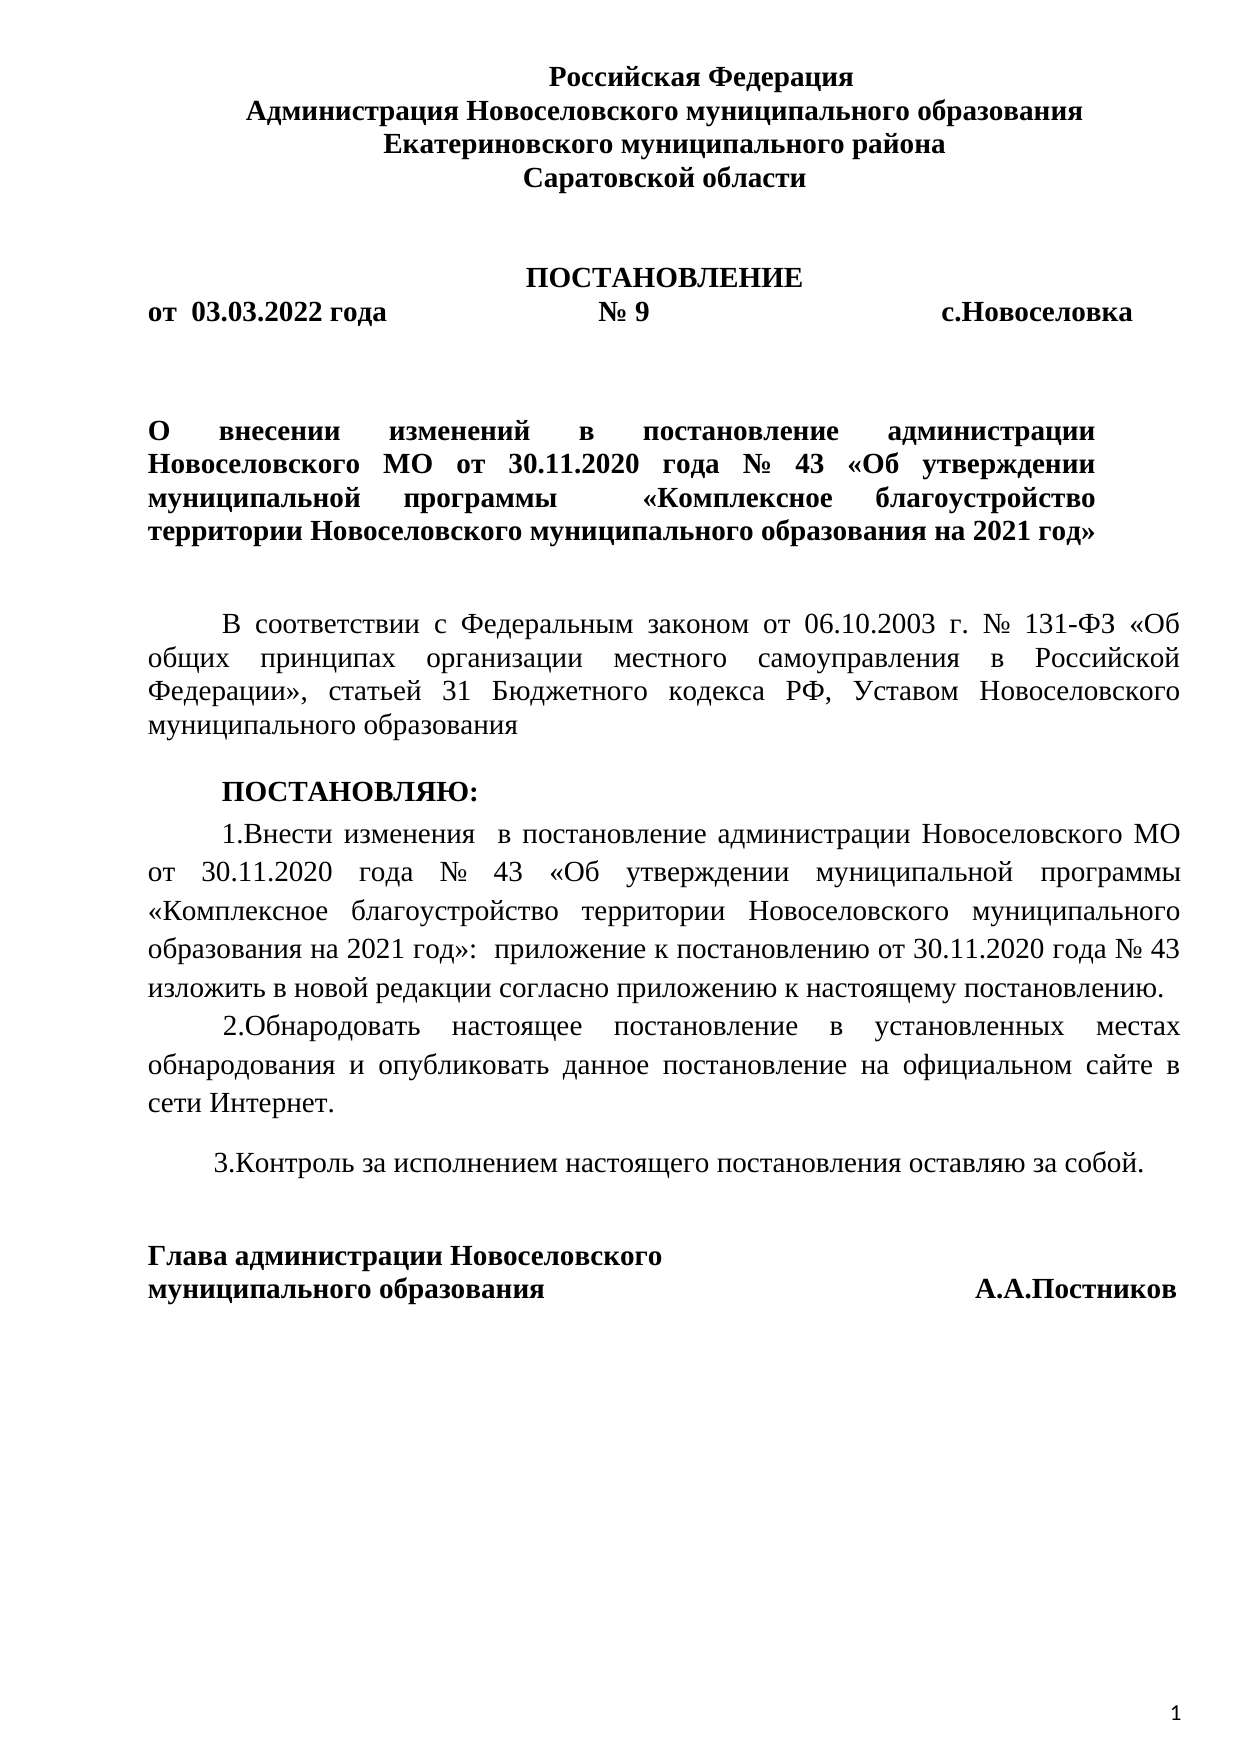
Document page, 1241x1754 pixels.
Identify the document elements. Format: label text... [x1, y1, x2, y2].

text В соответствии с Федеральным законом от 06.10.2003 г. № 131-ФЗ «Об общих принципах организации местного самоуправления в Российской Федерации», статьей 31 Бюджетного кодекса РФ, Уставом Новоселовского муниципального образования [148, 606, 1181, 740]
text муниципального образования А.А.Постников [148, 1271, 1181, 1305]
text от 03.03.2022 года № 9 с.Новоселовка [148, 294, 1181, 327]
table_header О внесении изменений в постановление администрации Новоселовского МО от 30.11.2020 года № 43 «Об утверждении муниципальной программы «Комплексное благоустройство территории Новоселовского муниципального образования на 2021 год» [136, 413, 1107, 547]
text 2.Обнародовать настоящее постановление в установленных местах обнародования и опубликовать данное постановление на официальном сайте в сети Интернет. [148, 1008, 1181, 1119]
text 1.Внести изменения в постановление администрации Новоселовского МО от 30.11.2020 года № 43 «Об утверждении муниципальной программы «Комплексное благоустройство территории Новоселовского муниципального образования на 2021 год»: приложение к постановлению от 30.11.2020 года № 43 изложить в новой редакции согласно приложению к настоящему постановлению. [148, 816, 1181, 1003]
text ПОСТАНОВЛЕНИЕ [148, 260, 1181, 294]
text Российская Федерация [148, 59, 1181, 93]
text Администрация Новоселовского муниципального образования [148, 93, 1181, 126]
text Екатериновского муниципального района [148, 126, 1181, 160]
text ПОСТАНОВЛЯЮ: [148, 774, 1181, 807]
text 3.Контроль за исполнением настоящего постановления оставляю за собой. [148, 1145, 1181, 1178]
text Саратовской области [148, 160, 1181, 193]
text Глава администрации Новоселовского [148, 1238, 1181, 1271]
